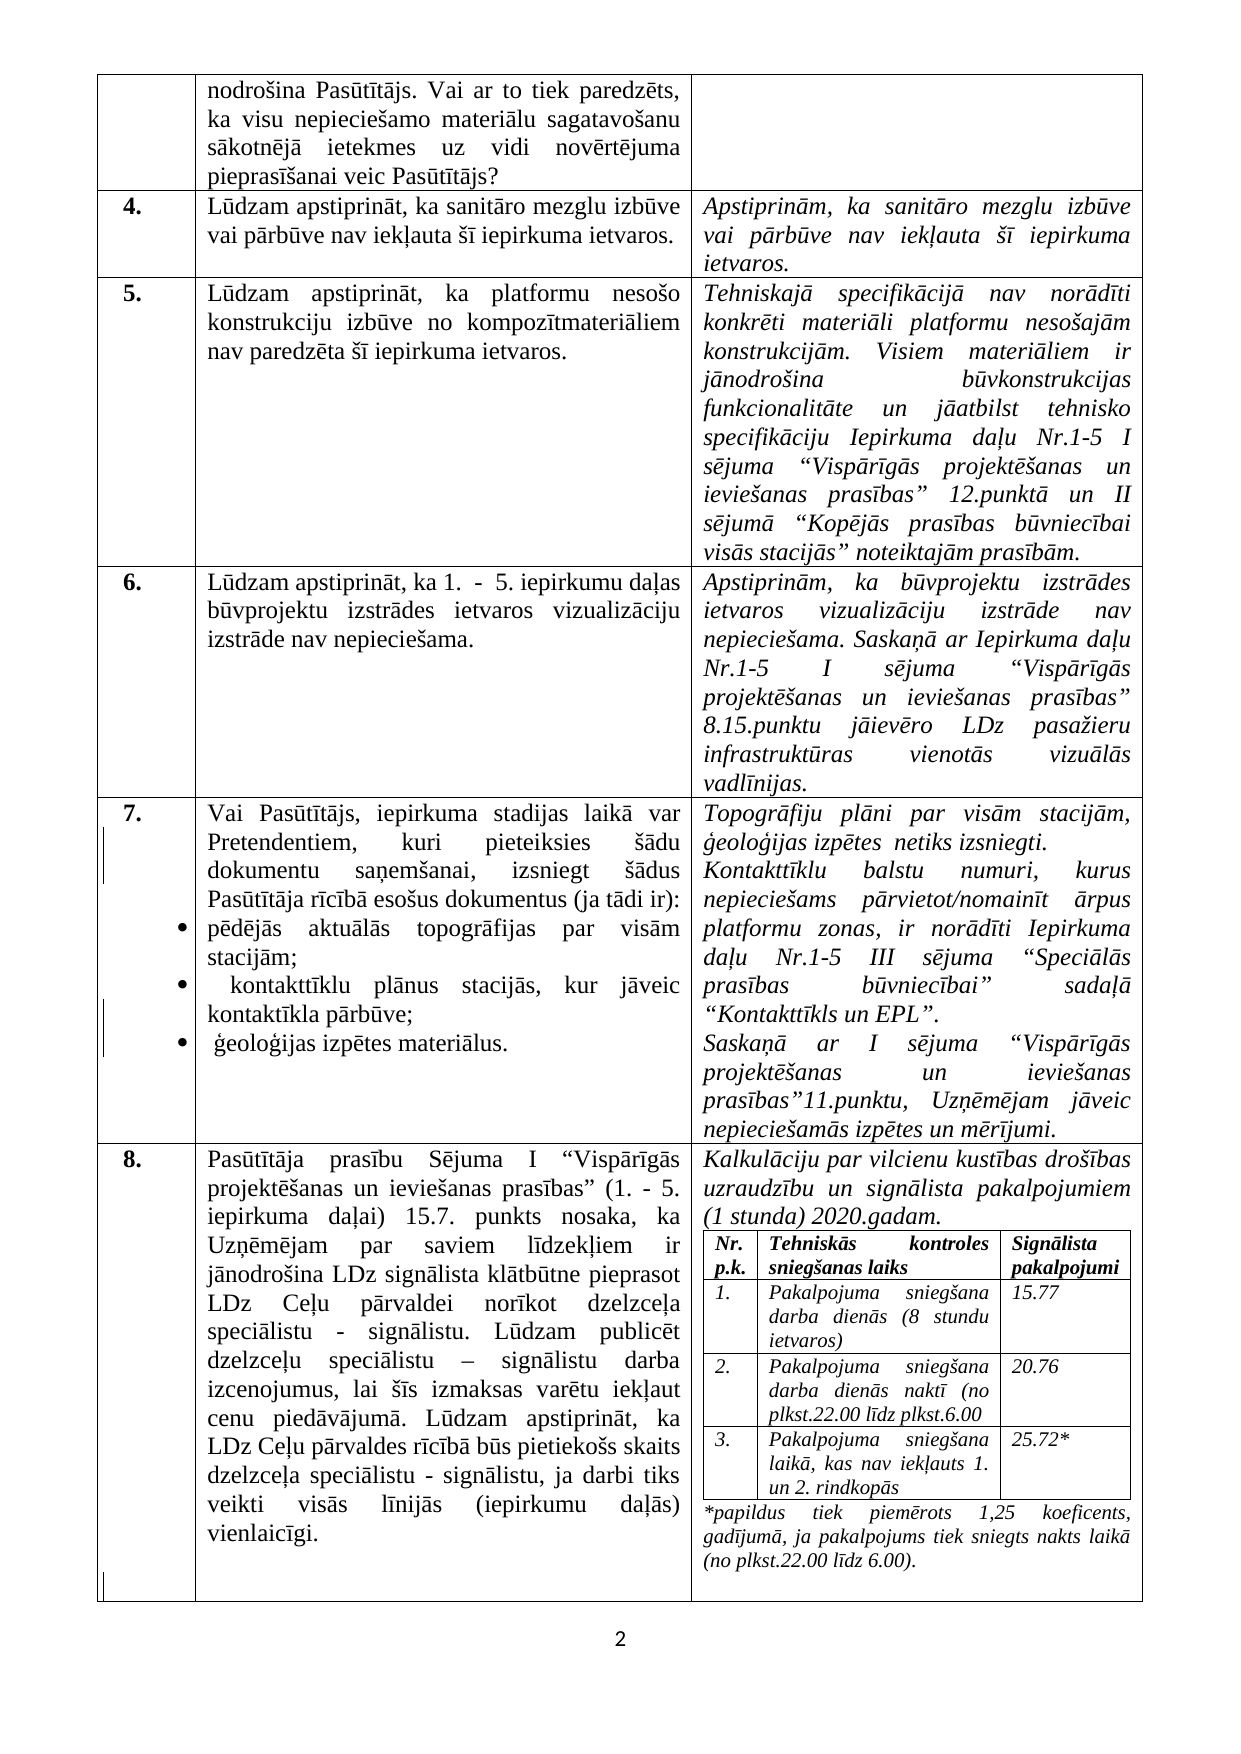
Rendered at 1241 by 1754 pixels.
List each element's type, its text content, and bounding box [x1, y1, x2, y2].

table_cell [196, 1144, 691, 1601]
table_cell Lūdzam apstiprināt, ka sanitāro mezglu izbūve vai pārbūve nav iekļauta šī iepirkuma ietvaros. [196, 191, 691, 277]
table_cell Topogrāfiju plāni par visām stacijām, ģeoloģijas izpētes netiks izsniegti. Kontakttīklu balstu numuri, kurus nepieciešams pārvietot/nomainīt ārpus platformu zonas, ir norādīti Iepirkuma daļu Nr.1-5 III sējuma “Speciālās prasības būvniecībai” sadaļā “Kontakttīkls un EPL”. Saskaņā ar I sējuma “Vispārīgās projektēšanas un ieviešanas prasības”11.punktu, Uzņēmējam jāveic nepieciešamās izpētes un mērījumi. [692, 798, 1142, 1143]
table_cell 8. [98, 1144, 195, 1601]
table_cell Lūdzam apstiprināt, ka platformu nesošo konstrukciju izbūve no kompozītmateriāliem nav paredzēta šī iepirkuma ietvaros. [196, 278, 691, 566]
table_cell 4. [98, 191, 195, 277]
table_cell 7. [98, 798, 195, 1143]
table_cell 6. [98, 567, 195, 797]
table_cell Apstiprinām, ka būvprojektu izstrādes ietvaros vizualizāciju izstrāde nav nepieciešama. Saskaņā ar Iepirkuma daļu Nr.1-5 I sējuma “Vispārīgās projektēšanas un ieviešanas prasības” 8.15.punktu jāievēro LDz pasažieru infrastruktūras vienotās vizuālās vadlīnijas. [692, 567, 1142, 797]
table_cell Tehniskajā specifikācijā nav norādīti konkrēti materiāli platformu nesošajām konstrukcijām. Visiem materiāliem ir jānodrošina būvkonstrukcijas funkcionalitāte un jāatbilst tehnisko specifikāciju Iepirkuma daļu Nr.1-5 I sējuma “Vispārīgās projektēšanas un ieviešanas prasības” 12.punktā un II sējumā “Kopējās prasības būvniecībai visās stacijās” noteiktajām prasībām. [692, 278, 1142, 566]
table_cell 5. [98, 278, 195, 566]
table_cell Vai Pasūtītājs, iepirkuma stadijas laikā var Pretendentiem, kuri pieteiksies šādu dokumentu saņemšanai, izsniegt šādus Pasūtītāja rīcībā esošus dokumentus (ja tādi ir): pēdējās aktuālās topogrāfijas par visām stacijām; kontakttīklu plānus stacijās, kur jāveic kontaktīkla pārbūve; ģeoloģijas izpētes materiālus. [196, 798, 691, 1143]
table_cell Apstiprinām, ka sanitāro mezglu izbūve vai pārbūve nav iekļauta šī iepirkuma ietvaros. [692, 191, 1142, 277]
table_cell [692, 75, 1142, 190]
table_cell Lūdzam apstiprināt, ka 1. - 5. iepirkumu daļas būvprojektu izstrādes ietvaros vizualizāciju izstrāde nav nepieciešama. [196, 567, 691, 797]
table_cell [692, 1144, 1142, 1601]
table_cell 3. [98, 75, 195, 190]
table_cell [196, 75, 691, 190]
